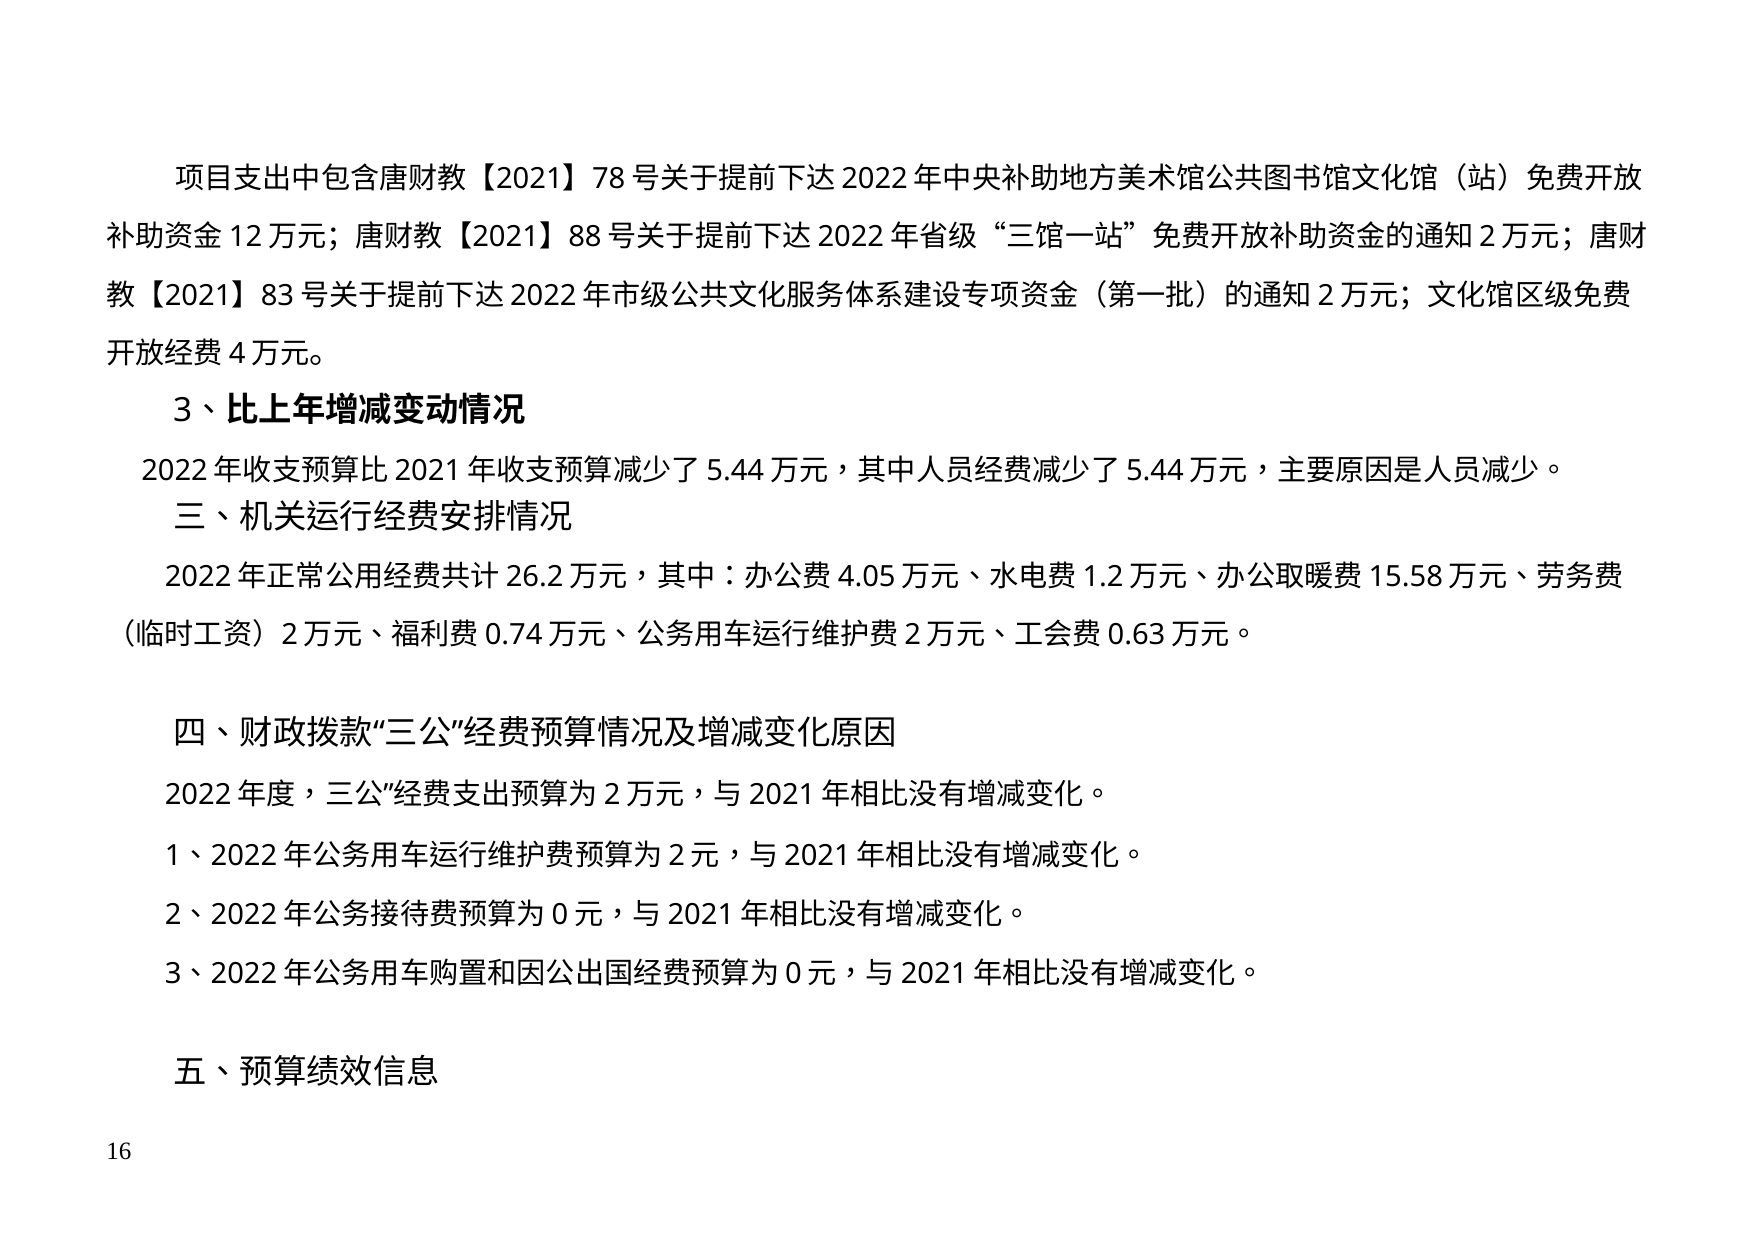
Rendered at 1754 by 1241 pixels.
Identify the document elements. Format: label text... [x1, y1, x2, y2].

text 3、比上年增减变动情况 [106, 375, 1648, 433]
text 四、财政拨款“三公”经费预算情况及增减变化原因 [106, 709, 1648, 754]
text 项目支出中包含唐财教【2021】78号关于提前下达2022年中央补助地方美术馆公共图书馆文化馆（站）免费开放补助资金12万元；唐财教【2021】88号关于提前下达2022年省级“三馆一站”免费开放补助资金的通知2万元；唐财教【2021】83号关于提前下达2022年市级公共文化服务体系建设专项资金（第一批）的通知2万元；文化馆区级免费开放经费4万元。 [106, 142, 1648, 375]
text 2022年收支预算比2021年收支预算减少了5.44万元，其中人员经费减少了5.44万元，主要原因是人员减少。 [106, 433, 1648, 492]
text 2022年正常公用经费共计26.2万元，其中：办公费4.05万元、水电费1.2万元、办公取暖费15.58万元、劳务费（临时工资）2万元、福利费0.74万元、公务用车运行维护费2万元、工会费0.63万元。 [106, 539, 1648, 656]
text 2022年度，三公”经费支出预算为2万元，与2021年相比没有增减变化。 [106, 756, 1648, 817]
text 3、2022年公务用车购置和因公出国经费预算为0元，与2021年相比没有增减变化。 [106, 936, 1648, 995]
text 1、2022年公务用车运行维护费预算为2元，与2021年相比没有增减变化。 [106, 817, 1648, 878]
text 2、2022年公务接待费预算为0元，与2021年相比没有增减变化。 [106, 878, 1648, 936]
text 五、预算绩效信息 [106, 1048, 1648, 1093]
text 三、机关运行经费安排情况 [106, 493, 1648, 538]
